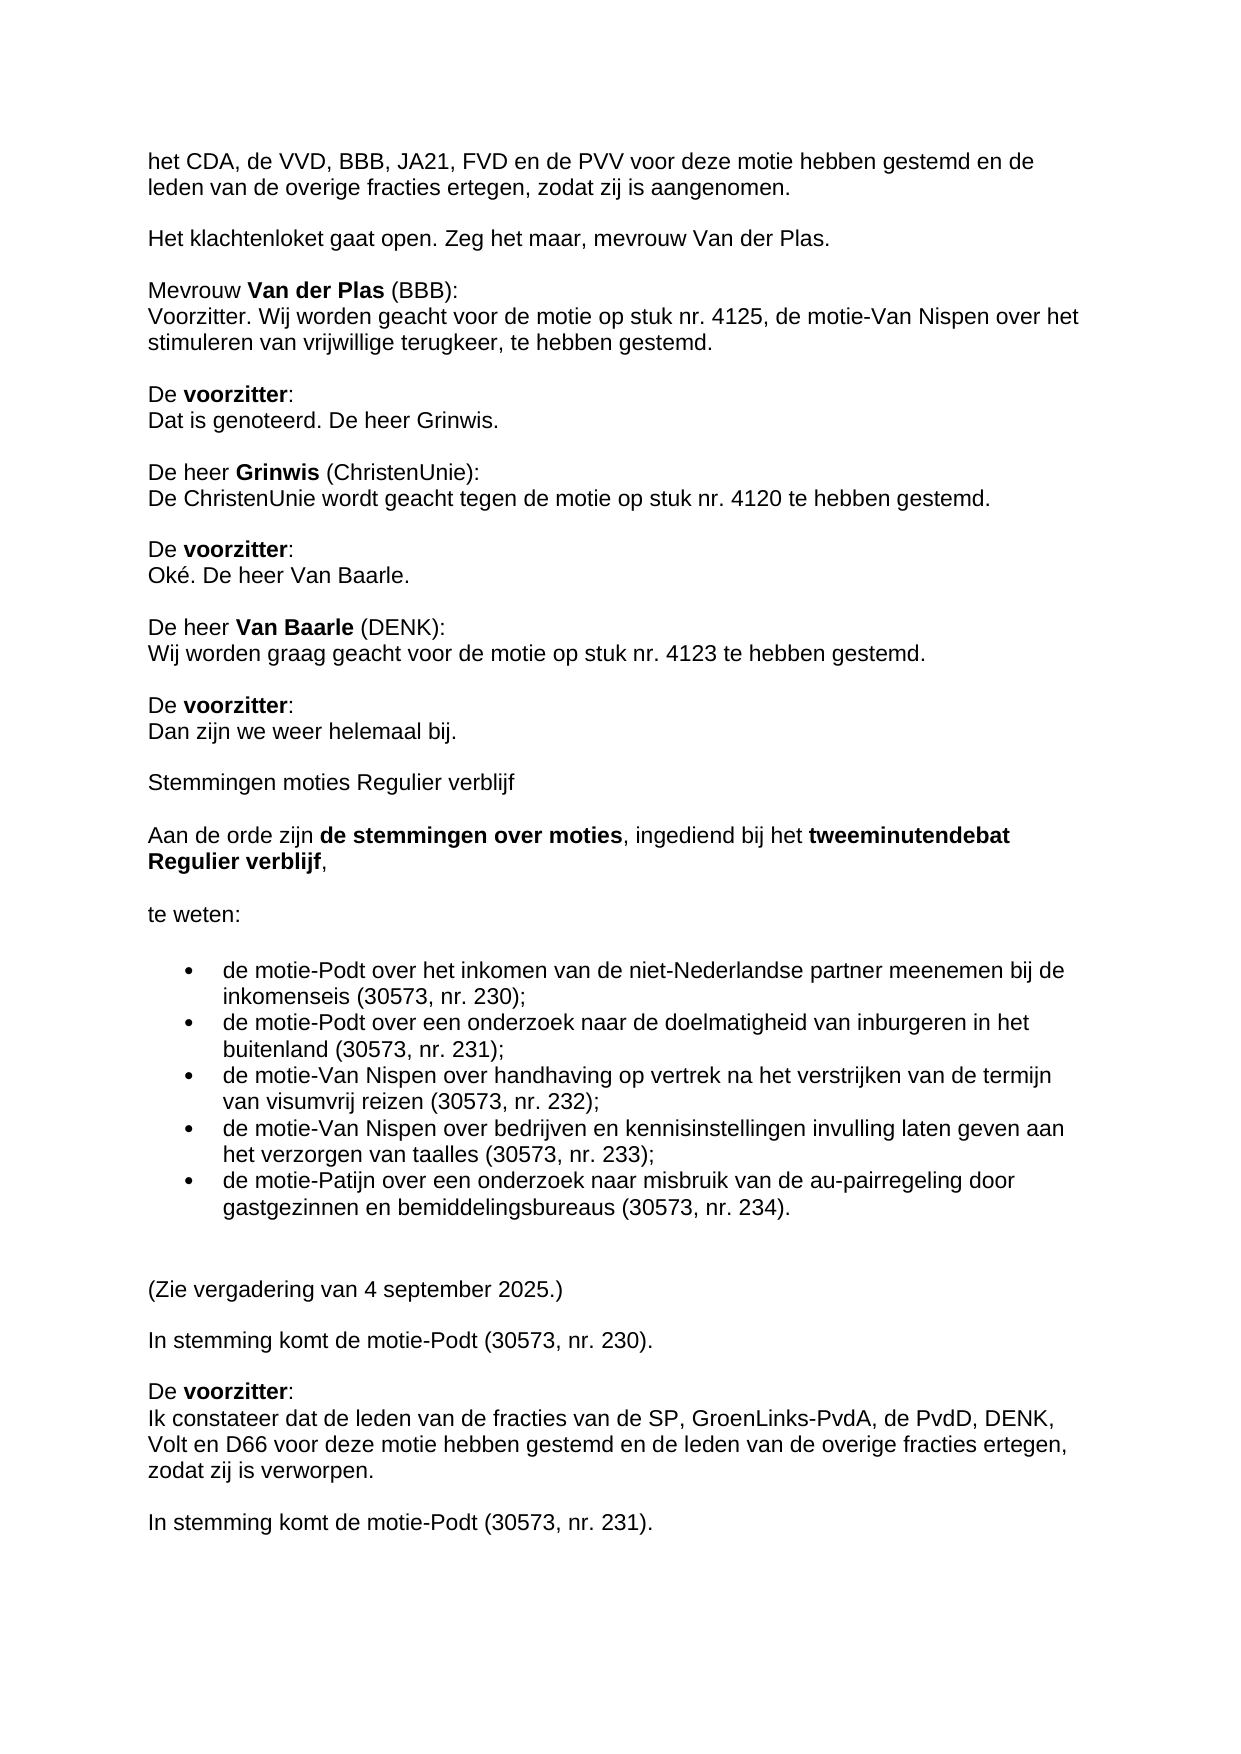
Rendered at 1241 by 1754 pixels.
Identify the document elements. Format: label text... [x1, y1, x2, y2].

list de motie-Podt over het inkomen van de niet-Nederlandse partner meenemen bij de inkomenseis (30573, nr. 230); [185, 957, 1093, 1009]
text In stemming komt de motie-Podt (30573, nr. 230). [148, 1327, 1093, 1353]
text (Zie vergadering van 4 september 2025.) [148, 1276, 1093, 1302]
list de motie-Van Nispen over handhaving op vertrek na het verstrijken van de termijn van visumvrij reizen (30573, nr. 232); [185, 1062, 1093, 1115]
list de motie-Podt over een onderzoek naar de doelmatigheid van inburgeren in het buitenland (30573, nr. 231); [185, 1009, 1093, 1062]
text In stemming komt de motie-Podt (30573, nr. 231). [148, 1509, 1093, 1535]
text De voorzitter: Dan zijn we weer helemaal bij. [148, 692, 1093, 744]
list de motie-Patijn over een onderzoek naar misbruik van de au-pairregeling door gastgezinnen en bemiddelingsbureaus (30573, nr. 234). [185, 1167, 1093, 1220]
text Het klachtenloket gaat open. Zeg het maar, mevrouw Van der Plas. [148, 225, 1093, 252]
text De heer Grinwis (ChristenUnie): De ChristenUnie wordt geacht tegen de motie op stuk nr. 4120 te hebben gestemd. [148, 458, 1093, 511]
text Mevrouw Van der Plas (BBB): Voorzitter. Wij worden geacht voor de motie op stuk nr. 4125, de motie-Van Nispen over het stimuleren van vrijwillige terugkeer, te hebben gestemd. [148, 277, 1093, 356]
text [148, 148, 1093, 200]
text De voorzitter: Ik constateer dat de leden van de fracties van de SP, GroenLinks-PvdA, de PvdD, DENK, Volt en D66 voor deze motie hebben gestemd en de leden van de overige fracties ertegen, zodat zij is verworpen. [148, 1378, 1093, 1484]
text De voorzitter: Oké. De heer Van Baarle. [148, 536, 1093, 589]
list de motie-Van Nispen over bedrijven en kennisinstellingen invulling laten geven aan het verzorgen van taalles (30573, nr. 233); [185, 1115, 1093, 1167]
text Stemmingen moties Regulier verblijf Aan de orde zijn de stemmingen over moties, ingediend bij het tweeminutendebat Regulier verblijf, te weten: [148, 769, 1093, 927]
text De voorzitter: Dat is genoteerd. De heer Grinwis. [148, 381, 1093, 433]
text De heer Van Baarle (DENK): Wij worden graag geacht voor de motie op stuk nr. 4123 te hebben gestemd. [148, 614, 1093, 667]
